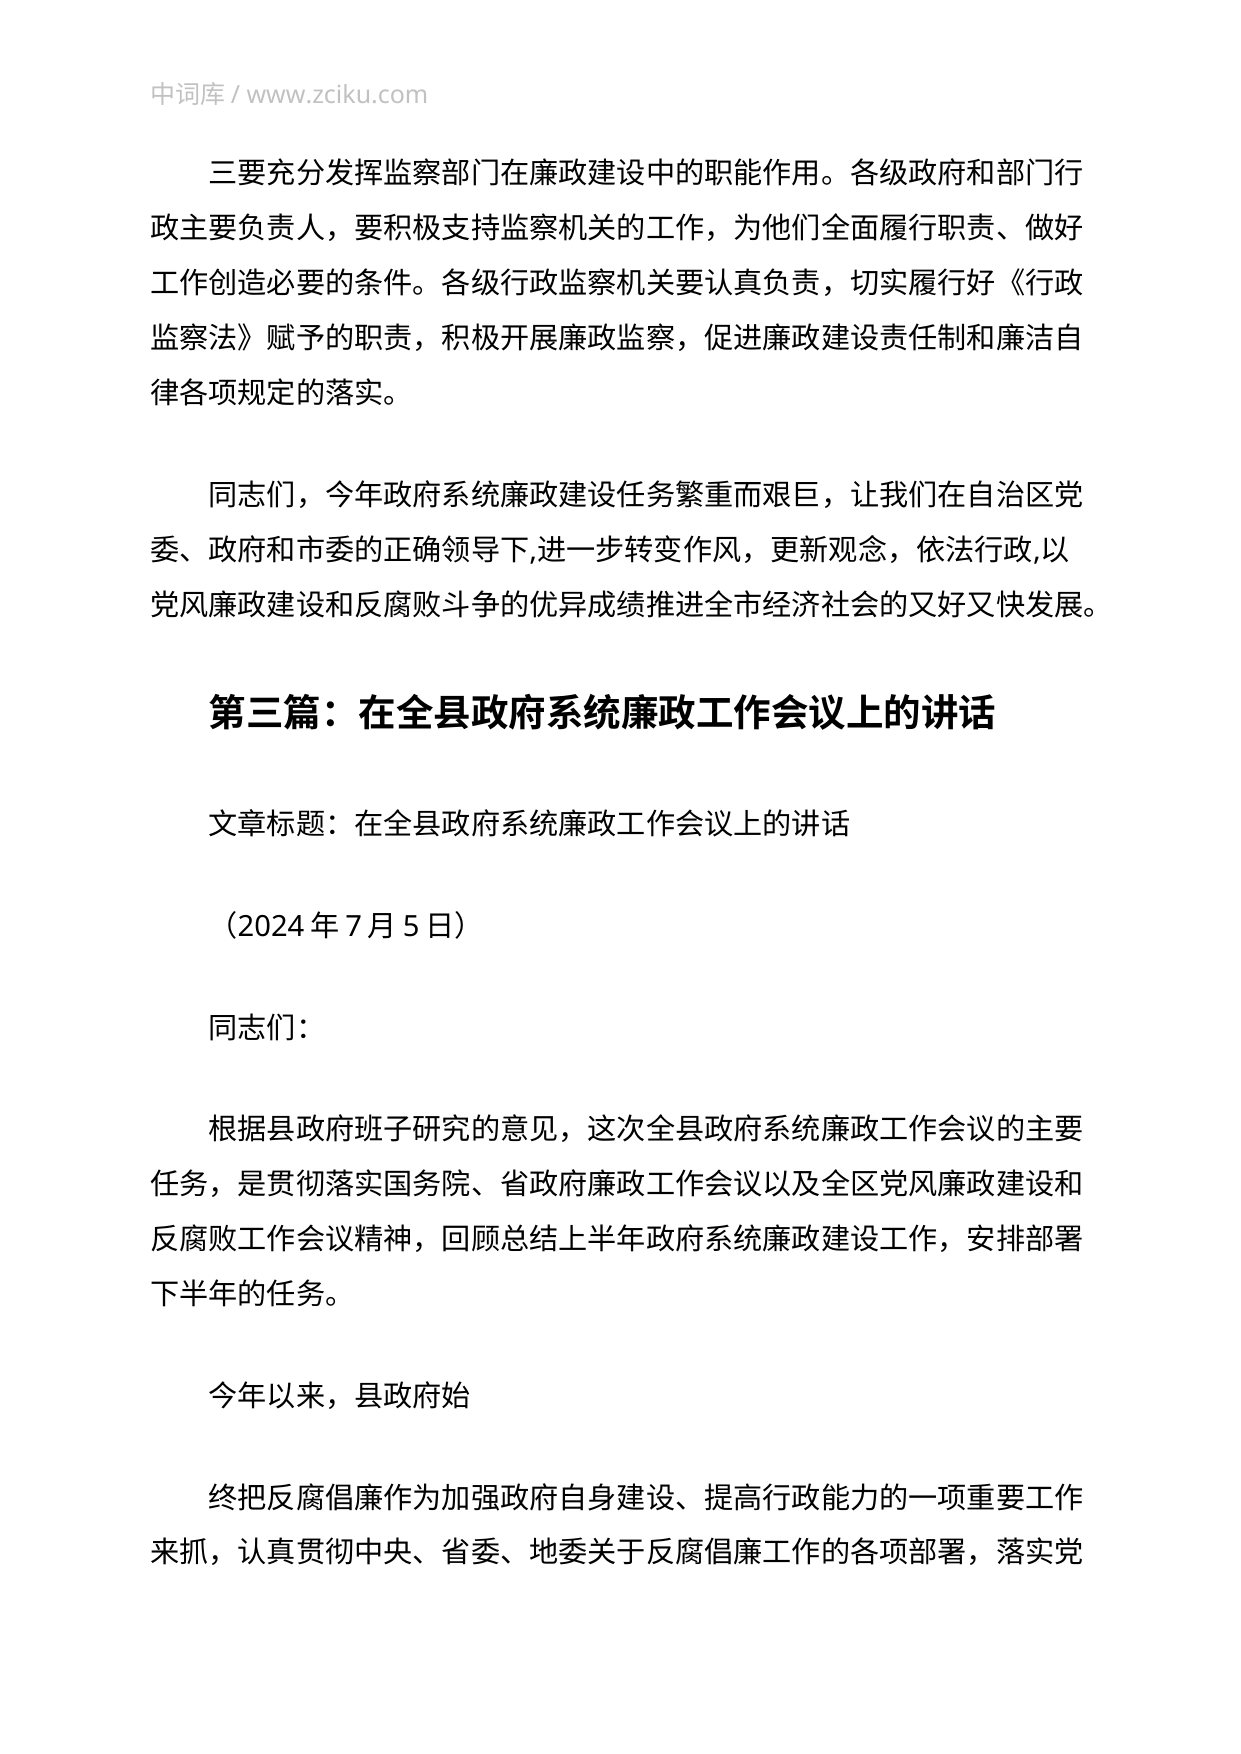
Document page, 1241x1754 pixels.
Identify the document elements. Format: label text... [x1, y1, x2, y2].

text 今年以来，县政府始 [150, 1372, 1090, 1415]
text 根据县政府班子研究的意见，这次全县政府系统廉政工作会议的主要任务，是贯彻落实国务院、省政府廉政工作会议以及全区党风廉政建设和反腐败工作会议精神，回顾总结上半年政府系统廉政建设工作，安排部署下半年的任务。 [150, 1106, 1090, 1313]
text 三要充分发挥监察部门在廉政建设中的职能作用。各级政府和部门行政主要负责人，要积极支持监察机关的工作，为他们全面履行职责、做好工作创造必要的条件。各级行政监察机关要认真负责，切实履行好《行政监察法》赋予的职责，积极开展廉政监察，促进廉政建设责任制和廉洁自律各项规定的落实。 [150, 150, 1090, 412]
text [150, 1474, 1090, 1571]
text （2024年7月5日） [150, 902, 1090, 944]
text 同志们，今年政府系统廉政建设任务繁重而艰巨，让我们在自治区党委、政府和市委的正确领导下,进一步转变作风，更新观念，依法行政,以党风廉政建设和反腐败斗争的优异成绩推进全市经济社会的又好又快发展。 [150, 471, 1090, 623]
text 同志们： [150, 1004, 1090, 1046]
text 第三篇：在全县政府系统廉政工作会议上的讲话 [150, 683, 1090, 737]
text 文章标题：在全县政府系统廉政工作会议上的讲话 [150, 800, 1090, 843]
